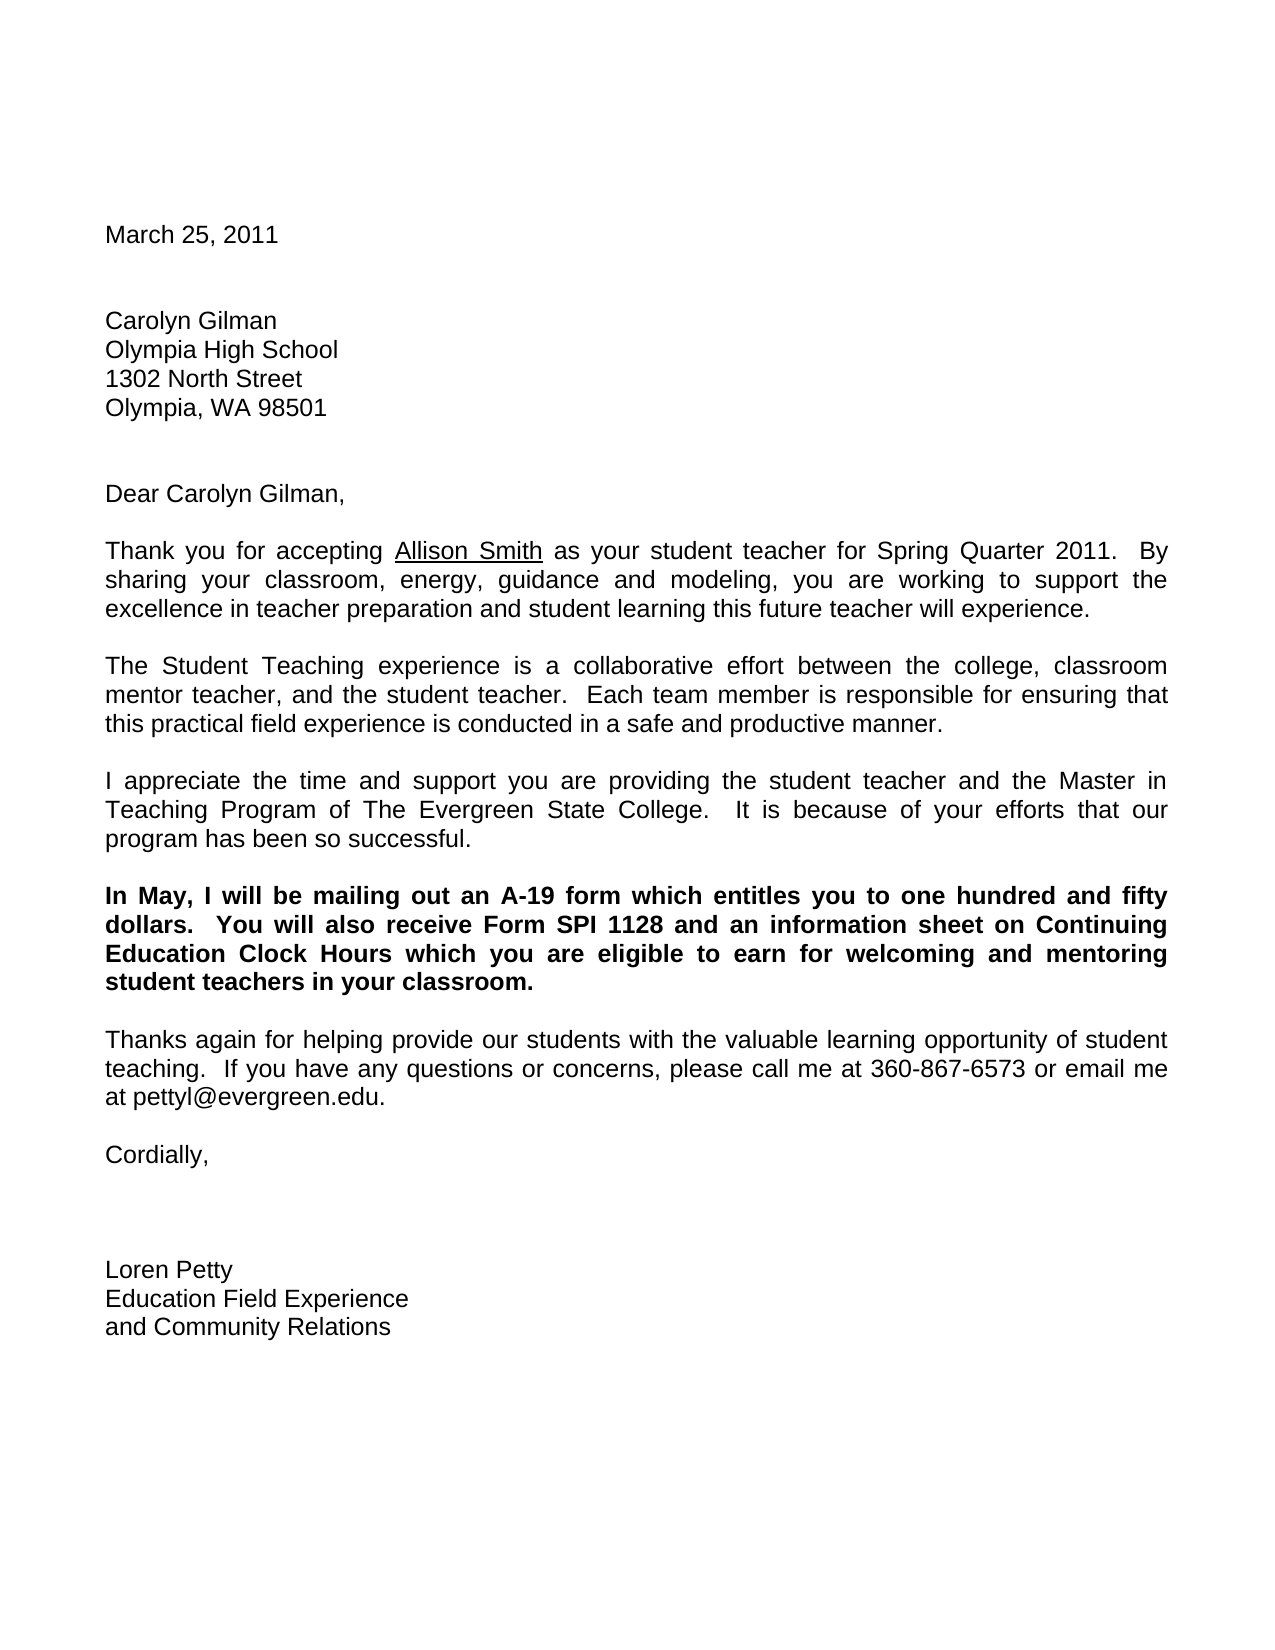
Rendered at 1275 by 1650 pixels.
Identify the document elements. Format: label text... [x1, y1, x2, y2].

text I appreciate the time and support you are providing the student teacher and the Master in Teaching Program of The Evergreen State College. It is because of your efforts that our program has been so successful. [105, 766, 1170, 852]
text Olympia High School [105, 335, 1170, 364]
text The Student Teaching experience is a collaborative effort between the college, classroom mentor teacher, and the student teacher. Each team member is responsible for ensuring that this practical field experience is conducted in a safe and productive manner. [105, 651, 1170, 737]
text Carolyn Gilman [105, 306, 1170, 335]
text Thank you for accepting Allison Smith as your student teacher for Spring Quarter 2011. By sharing your classroom, energy, guidance and modeling, you are working to support the excellence in teacher preparation and student learning this future teacher will experience. [105, 536, 1170, 622]
text In May, I will be mailing out an A-19 form which entitles you to one hundred and fifty dollars. You will also receive Form SPI 1128 and an information sheet on Continuing Education Clock Hours which you are eligible to earn for welcoming and mentoring student teachers in your classroom. [105, 881, 1170, 996]
text March 25, 2011 [105, 220, 1170, 249]
text 1302 North Street [105, 364, 1170, 392]
text Loren Petty [105, 1255, 1170, 1284]
text Cordially, [105, 1140, 1170, 1169]
text Olympia, WA 98501 [105, 392, 1170, 421]
text Thanks again for helping provide our students with the valuable learning opportunity of student teaching. If you have any questions or concerns, please call me at 360-867-6573 or email me at pettyl@evergreen.edu. [105, 1025, 1170, 1111]
text and Community Relations [105, 1312, 1170, 1341]
text Dear Carolyn Gilman, [105, 479, 1170, 507]
text Education Field Experience [105, 1284, 1170, 1312]
